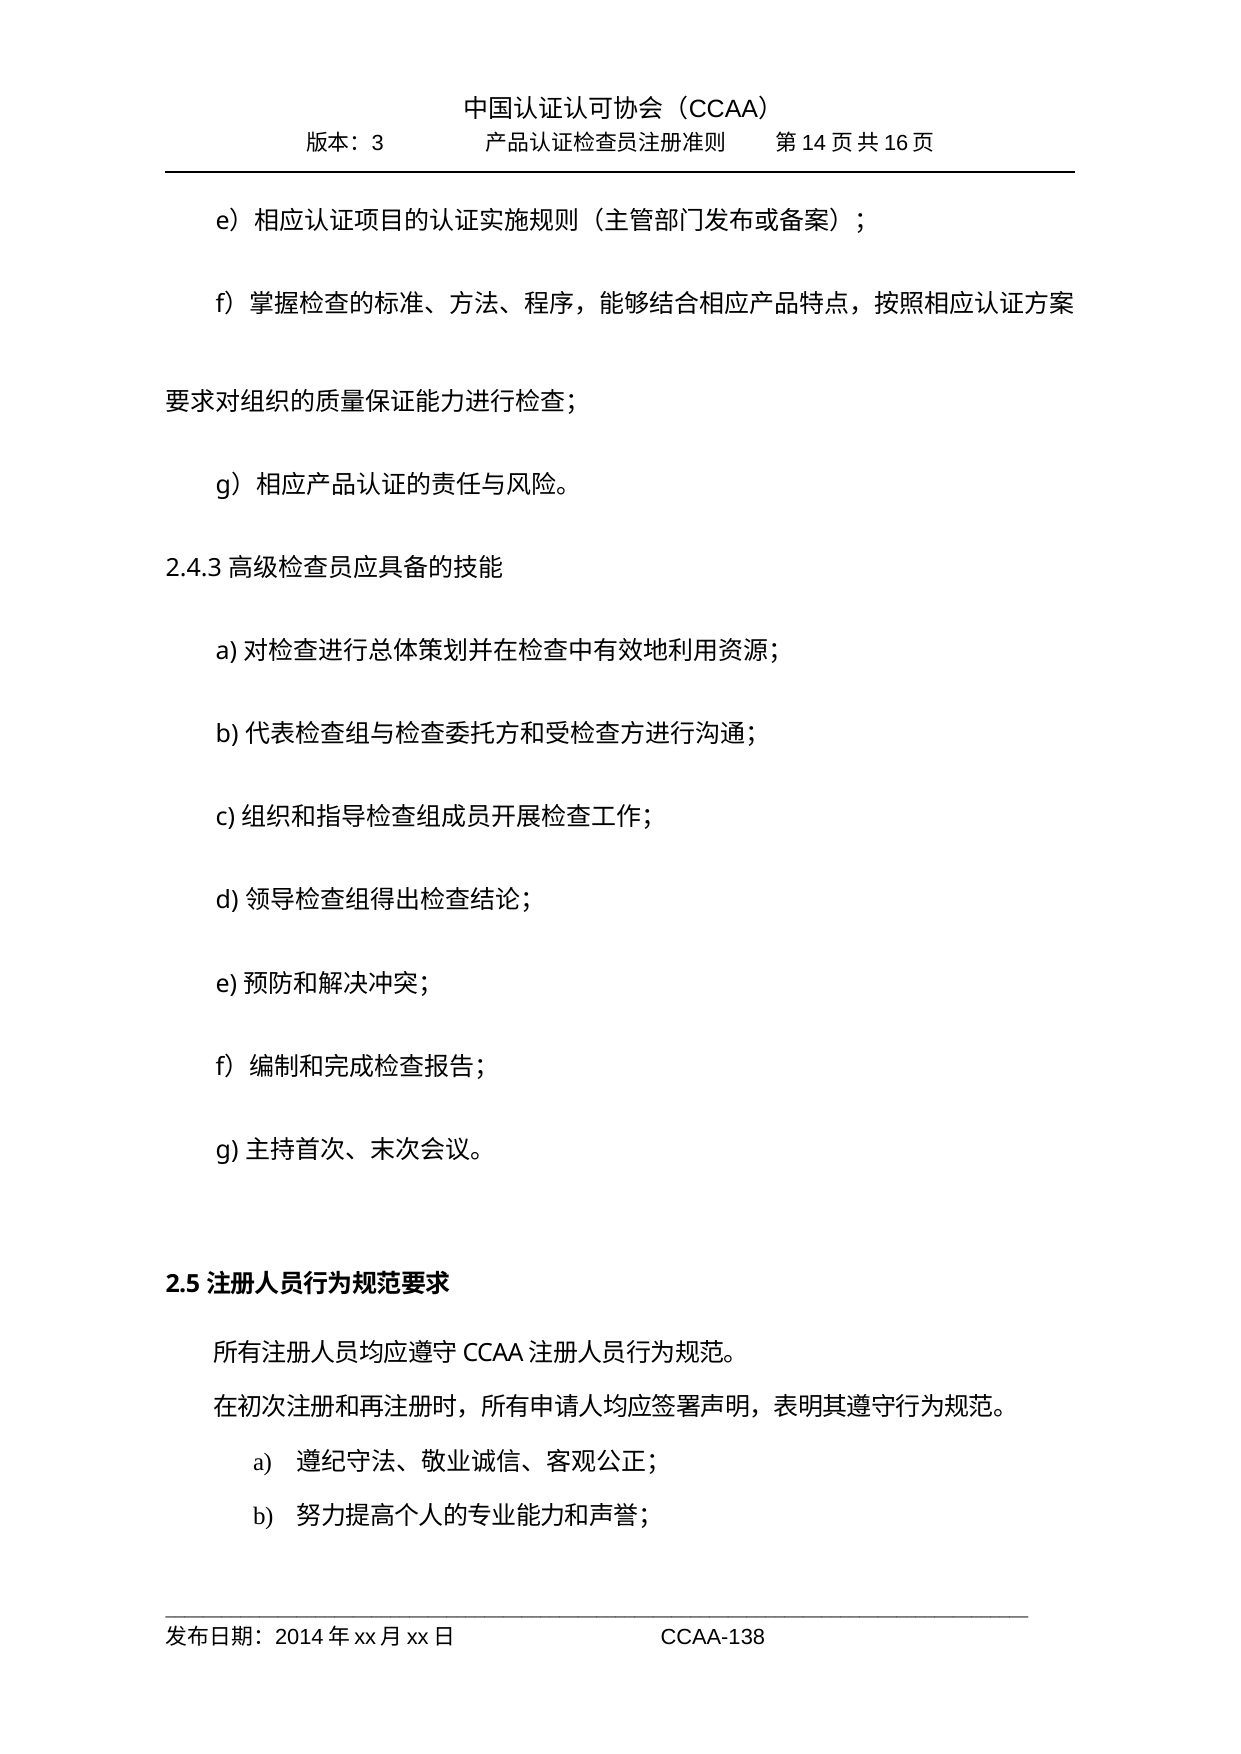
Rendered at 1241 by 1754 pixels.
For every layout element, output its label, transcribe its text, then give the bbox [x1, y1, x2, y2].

text f）编制和完成检查报告； [165, 1032, 1075, 1097]
text 2.4.3 高级检查员应具备的技能 [165, 533, 1075, 598]
text 在初次注册和再注册时，所有申请人均应签署声明，表明其遵守行为规范。 [165, 1387, 1075, 1423]
text e）相应认证项目的认证实施规则（主管部门发布或备案）； [165, 186, 1075, 251]
text 2.5 注册人员行为规范要求 [165, 1249, 1075, 1314]
text b) 代表检查组与检查委托方和受检查方进行沟通； [165, 699, 1075, 764]
text a) 对检查进行总体策划并在检查中有效地利用资源； [165, 616, 1075, 681]
list 遵纪守法、敬业诚信、客观公正； [240, 1441, 1075, 1477]
text f）掌握检查的标准、方法、程序，能够结合相应产品特点，按照相应认证方案要求对组织的质量保证能力进行检查； [165, 269, 1075, 432]
text d) 领导检查组得出检查结论； [165, 866, 1075, 931]
text e) 预防和解决冲突； [165, 949, 1075, 1014]
text 所有注册人员均应遵守CCAA注册人员行为规范。 [165, 1332, 1075, 1368]
text g) 主持首次、末次会议。 [165, 1115, 1075, 1180]
text c) 组织和指导检查组成员开展检查工作； [165, 782, 1075, 847]
text g）相应产品认证的责任与风险。 [165, 450, 1075, 515]
list 努力提高个人的专业能力和声誉； [253, 1495, 1075, 1532]
